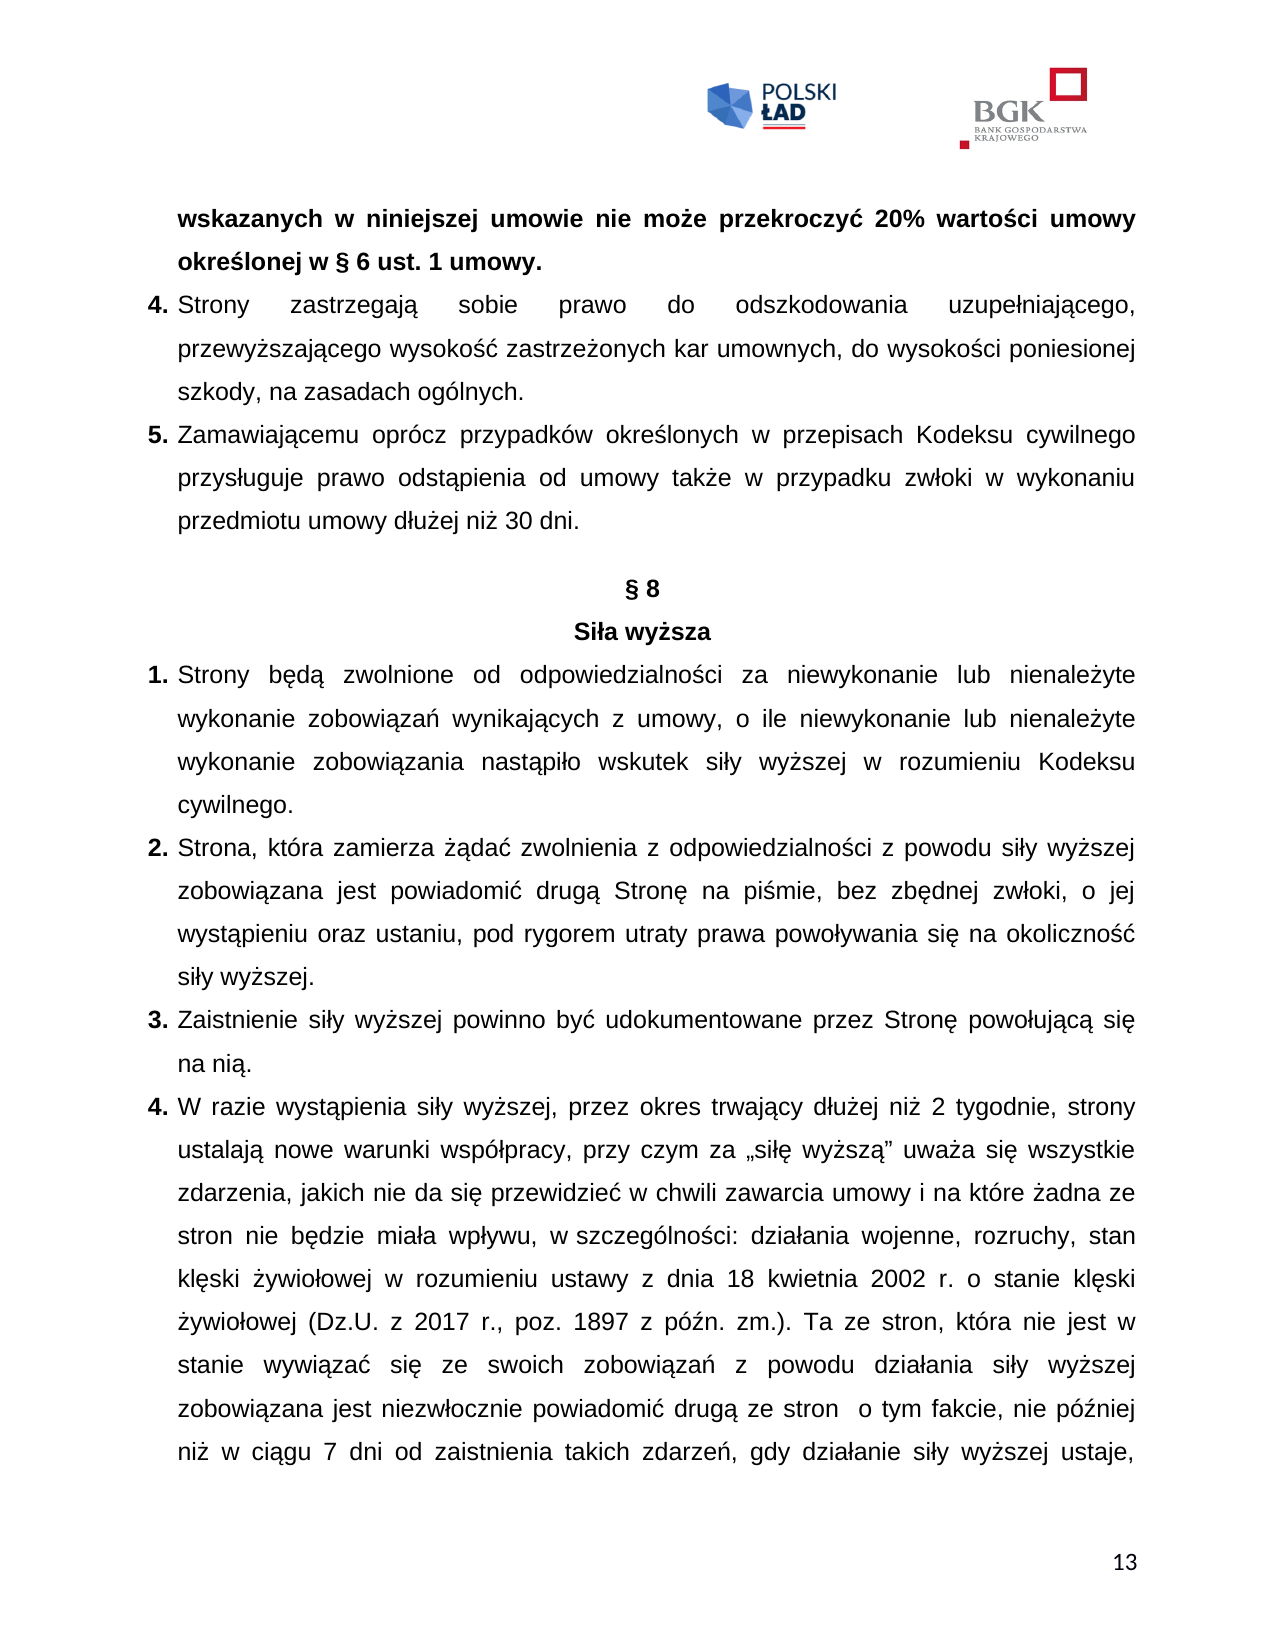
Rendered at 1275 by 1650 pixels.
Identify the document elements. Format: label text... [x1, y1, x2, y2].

list Strony będą zwolnione od odpowiedzialności za niewykonanie lub nienależyte wykonanie zobowiązań wynikających z umowy, o ile niewykonanie lub nienależyte wykonanie zobowiązania nastąpiło wskutek siły wyższej w rozumieniu Kodeksu cywilnego. [148, 661, 1137, 819]
text Siła wyższa [148, 617, 1137, 646]
text § 8 [148, 574, 1137, 603]
picture [698, 60, 860, 155]
list Zaistnienie siły wyższej powinno być udokumentowane przez Stronę powołującą się na nią. [148, 1006, 1137, 1077]
list Strona, która zamierza żądać zwolnienia z odpowiedzialności z powodu siły wyższej zobowiązana jest powiadomić drugą Stronę na piśmie, bez zbędnej zwłoki, o jej wystąpieniu oraz ustaniu, pod rygorem utraty prawa powoływania się na okoliczność siły wyższej. [148, 833, 1137, 991]
list Strony zastrzegają sobie prawo do odszkodowania uzupełniającego, przewyższającego wysokość zastrzeżonych kar umownych, do wysokości poniesionej szkody, na zasadach ogólnych. [148, 291, 1137, 406]
picture [950, 59, 1096, 157]
list Zamawiającemu oprócz przypadków określonych w przepisach Kodeksu cywilnego przysługuje prawo odstąpienia od umowy także w przypadku zwłoki w wykonaniu przedmiotu umowy dłużej niż 30 dni. [148, 420, 1137, 535]
